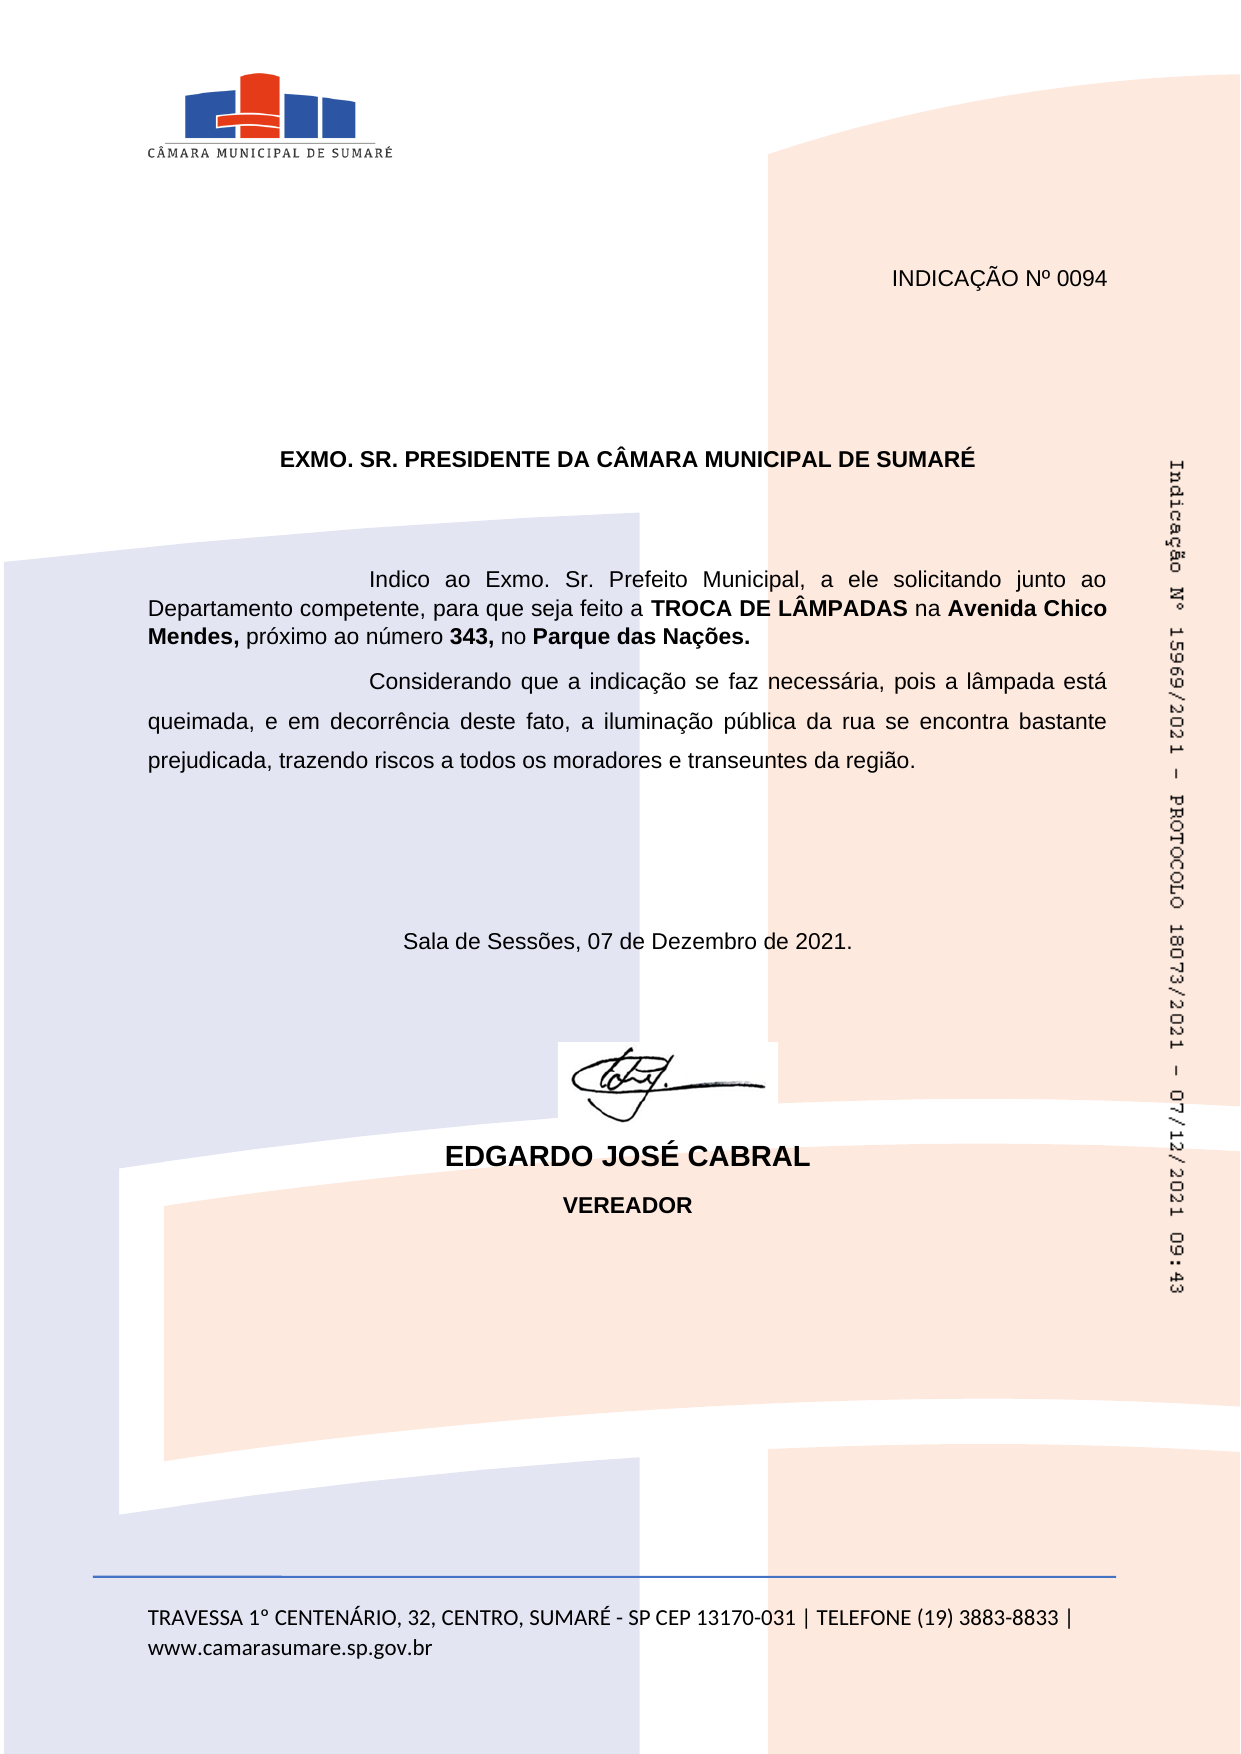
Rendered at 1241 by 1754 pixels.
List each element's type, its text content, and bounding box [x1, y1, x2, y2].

text EXMO. SR. PRESIDENTE DA CÂMARA MUNICIPAL DE SUMARÉ [148, 446, 1107, 472]
text Indico ao Exmo. Sr. Prefeito Municipal, a ele solicitando junto ao Departamento competente, para que seja feito a TROCA DE LÂMPADAS na Avenida Chico Mendes, próximo ao número 343, no Parque das Nações. [148, 566, 1107, 649]
text INDICAÇÃO Nº 0094 [148, 265, 1107, 291]
text VEREADOR [148, 1192, 1107, 1218]
picture [1142, 455, 1205, 1299]
text Considerando que a indicação se faz necessária, pois a lâmpada está queimada, e em decorrência deste fato, a iluminação pública da rua se encontra bastante prejudicada, trazendo riscos a todos os moradores e transeuntes da região. [148, 668, 1107, 774]
text EDGARDO JOSÉ CABRAL [148, 1139, 1107, 1173]
picture [147, 73, 394, 160]
text Sala de Sessões, 07 de Dezembro de 2021. [148, 928, 1107, 954]
picture [557, 1042, 779, 1132]
